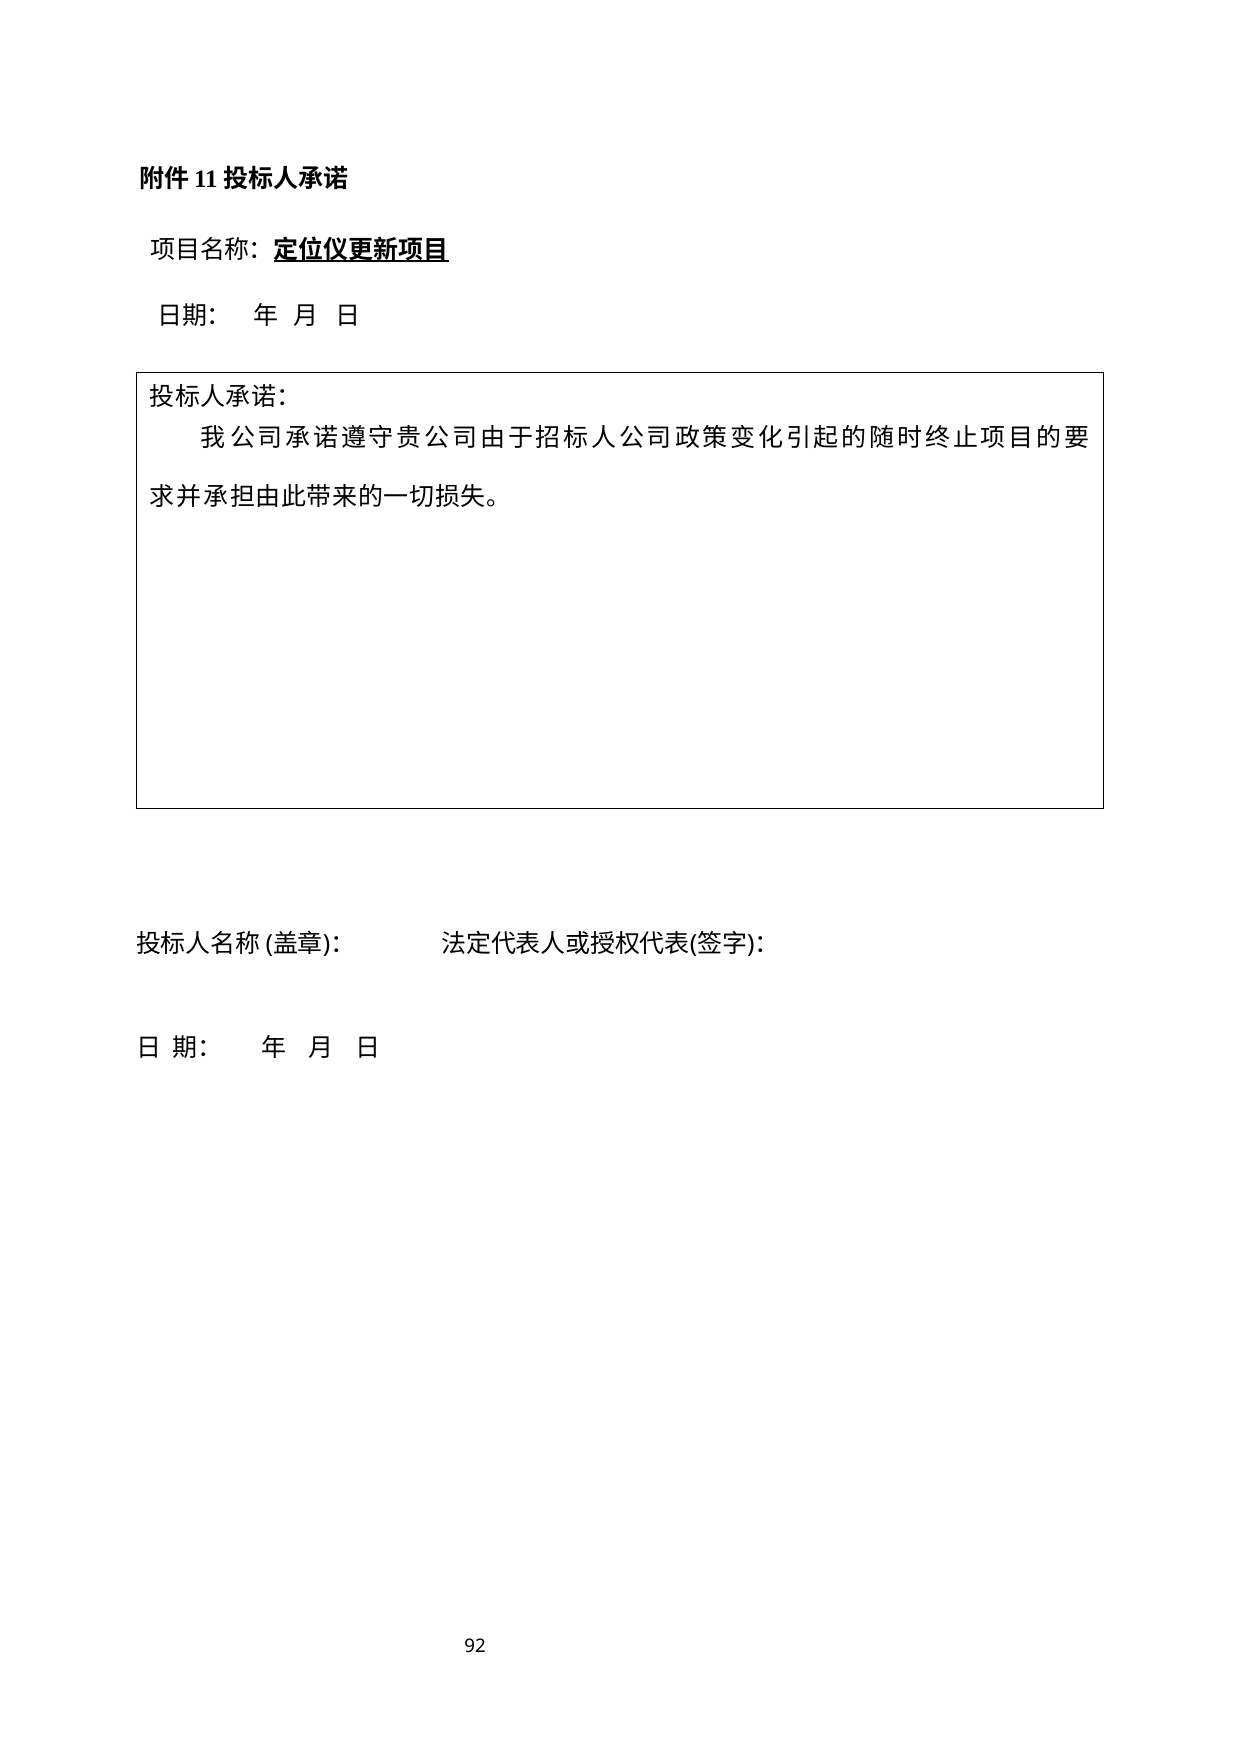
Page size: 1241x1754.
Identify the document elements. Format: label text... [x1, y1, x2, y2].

text 日 期： 年 月 日 [136, 1027, 1093, 1063]
text 日期： 年 月 日 [157, 297, 1093, 331]
text 投标人名称 (盖章)： 法定代表人或授权代表(签字)： [136, 925, 1093, 959]
text 项目名称：定位仪更新项目 [150, 231, 1093, 265]
table_header 投标人承诺： 我公司承诺遵守贵公司由于招标人公司政策变化引起的随时终止项目的要求并承担由此带来的一切损失。 [137, 373, 1103, 808]
text 附件11 投标人承诺 [139, 161, 1093, 194]
